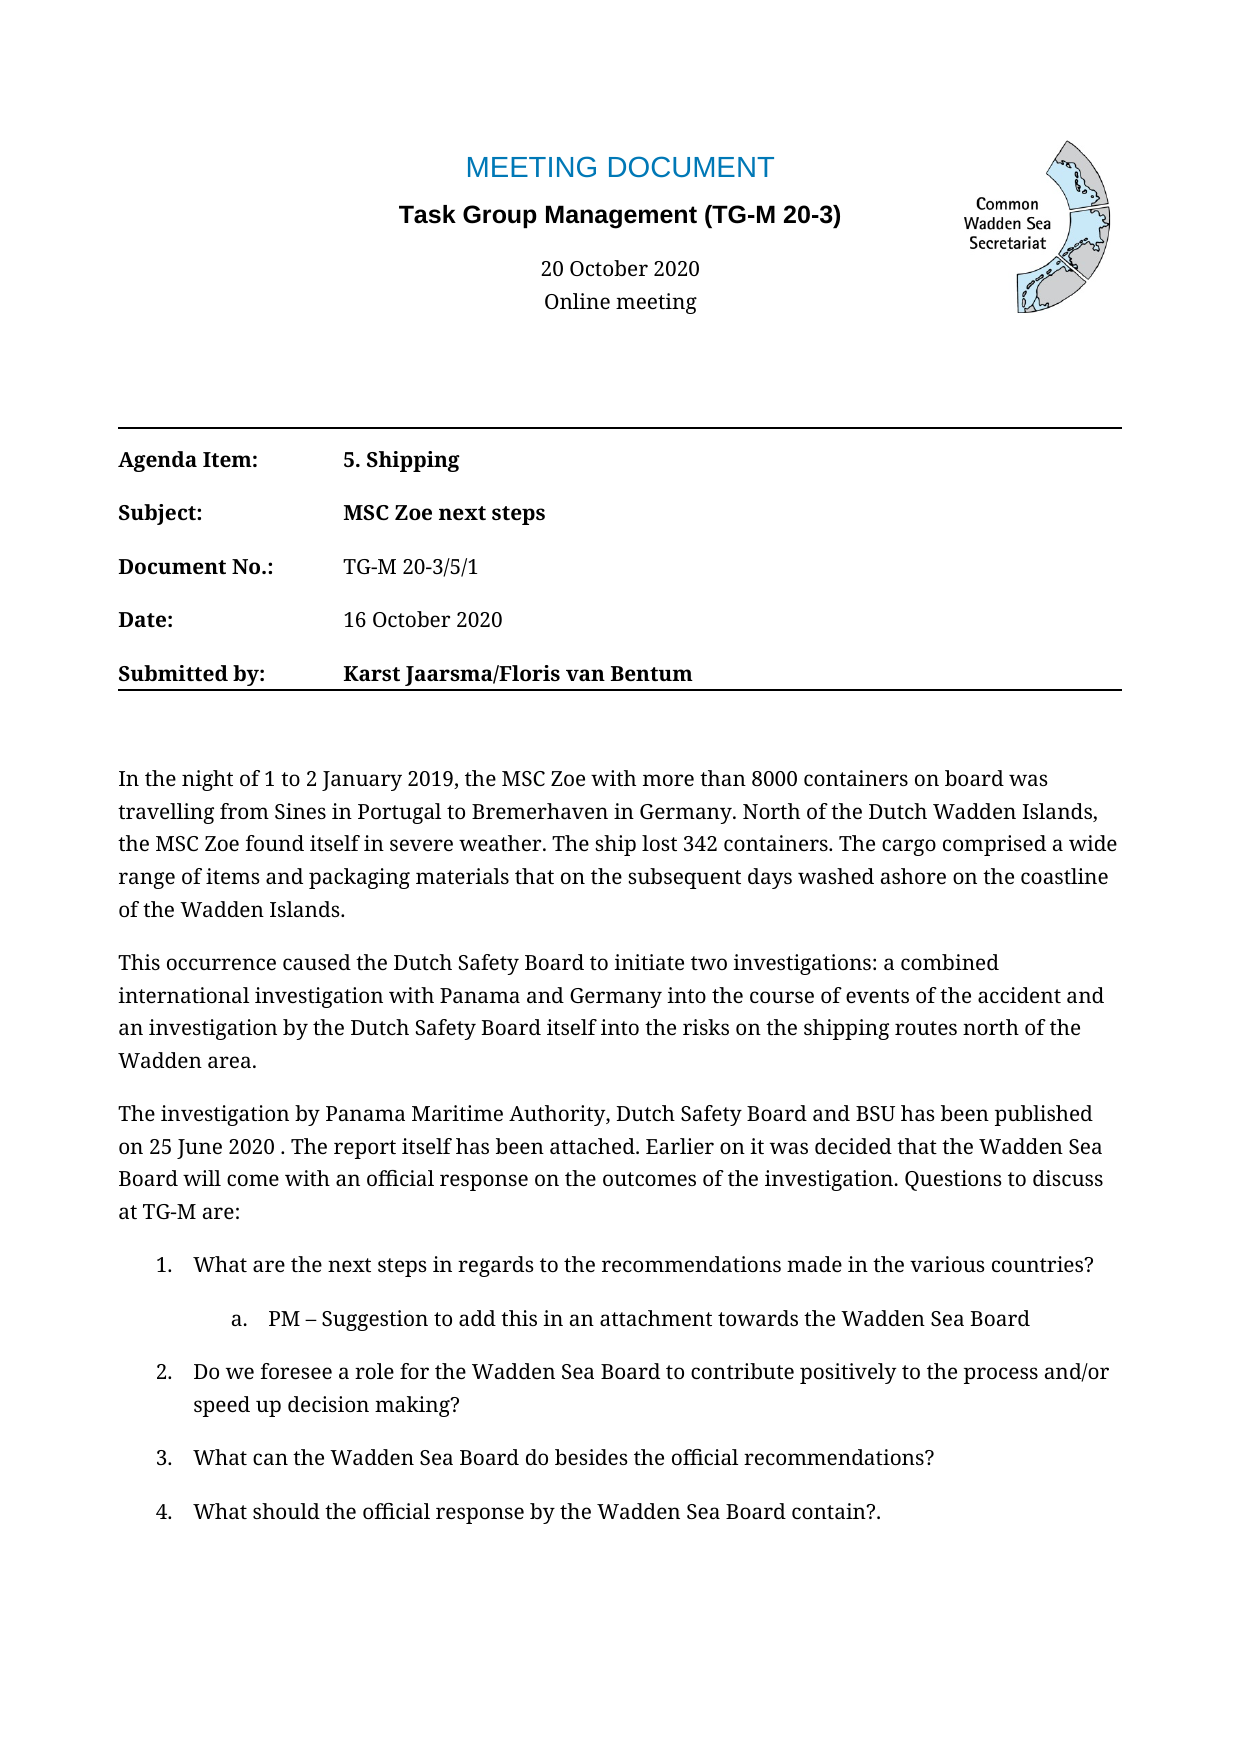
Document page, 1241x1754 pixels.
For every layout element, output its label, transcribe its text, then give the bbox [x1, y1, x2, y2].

list What should the official response by the Wadden Sea Board contain?. [156, 1497, 1122, 1525]
text Submitted by: Karst Jaarsma/Floris van Bentum [118, 659, 1122, 689]
text 20 October 2020 [118, 254, 1122, 283]
list Do we foresee a role for the Wadden Sea Board to contribute positively to the process and/or speed up decision making? [156, 1357, 1122, 1418]
picture [964, 140, 1111, 150]
picture [964, 229, 1111, 254]
text Subject: MSC Zoe next steps [118, 498, 1122, 527]
list What are the next steps in regards to the recommendations made in the various countries? [156, 1251, 1122, 1279]
text This occurrence caused the Dutch Safety Board to initiate two investigations: a combined international investigation with Panama and Germany into the course of events of the accident and an investigation by the Dutch Safety Board itself into the risks on the shipping routes north of the Wadden area. [118, 948, 1122, 1074]
text Online meeting [118, 287, 1122, 315]
text MEETING DOCUMENT [118, 150, 1122, 183]
picture [964, 283, 1111, 287]
list PM – Suggestion to add this in an attachment towards the Wadden Sea Board [231, 1304, 1122, 1332]
text The investigation by Panama Maritime Authority, Dutch Safety Board and BSU has been published on 25 June 2020 . The report itself has been attached. Earlier on it was decided that the Wadden Sea Board will come with an official response on the outcomes of the investigation. Questions to discuss at TG-M are: [118, 1099, 1122, 1226]
text Task Group Management (TG-M 20-3) [118, 200, 1122, 229]
list What can the Wadden Sea Board do besides the official recommendations? [156, 1443, 1122, 1472]
picture [964, 183, 1111, 200]
text Agenda Item: 5. Shipping [118, 445, 1122, 473]
text Date: 16 October 2020 [118, 605, 1122, 634]
text In the night of 1 to 2 January 2019, the MSC Zoe with more than 8000 containers on board was travelling from Sines in Portugal to Bremerhaven in Germany. North of the Dutch Wadden Islands, the MSC Zoe found itself in severe weather. The ship lost 342 containers. The cargo comprised a wide range of items and packaging materials that on the subsequent days washed ashore on the coastline of the Wadden Islands. [118, 764, 1122, 923]
text Document No.: TG-M 20-3/5/1 [118, 552, 1122, 580]
